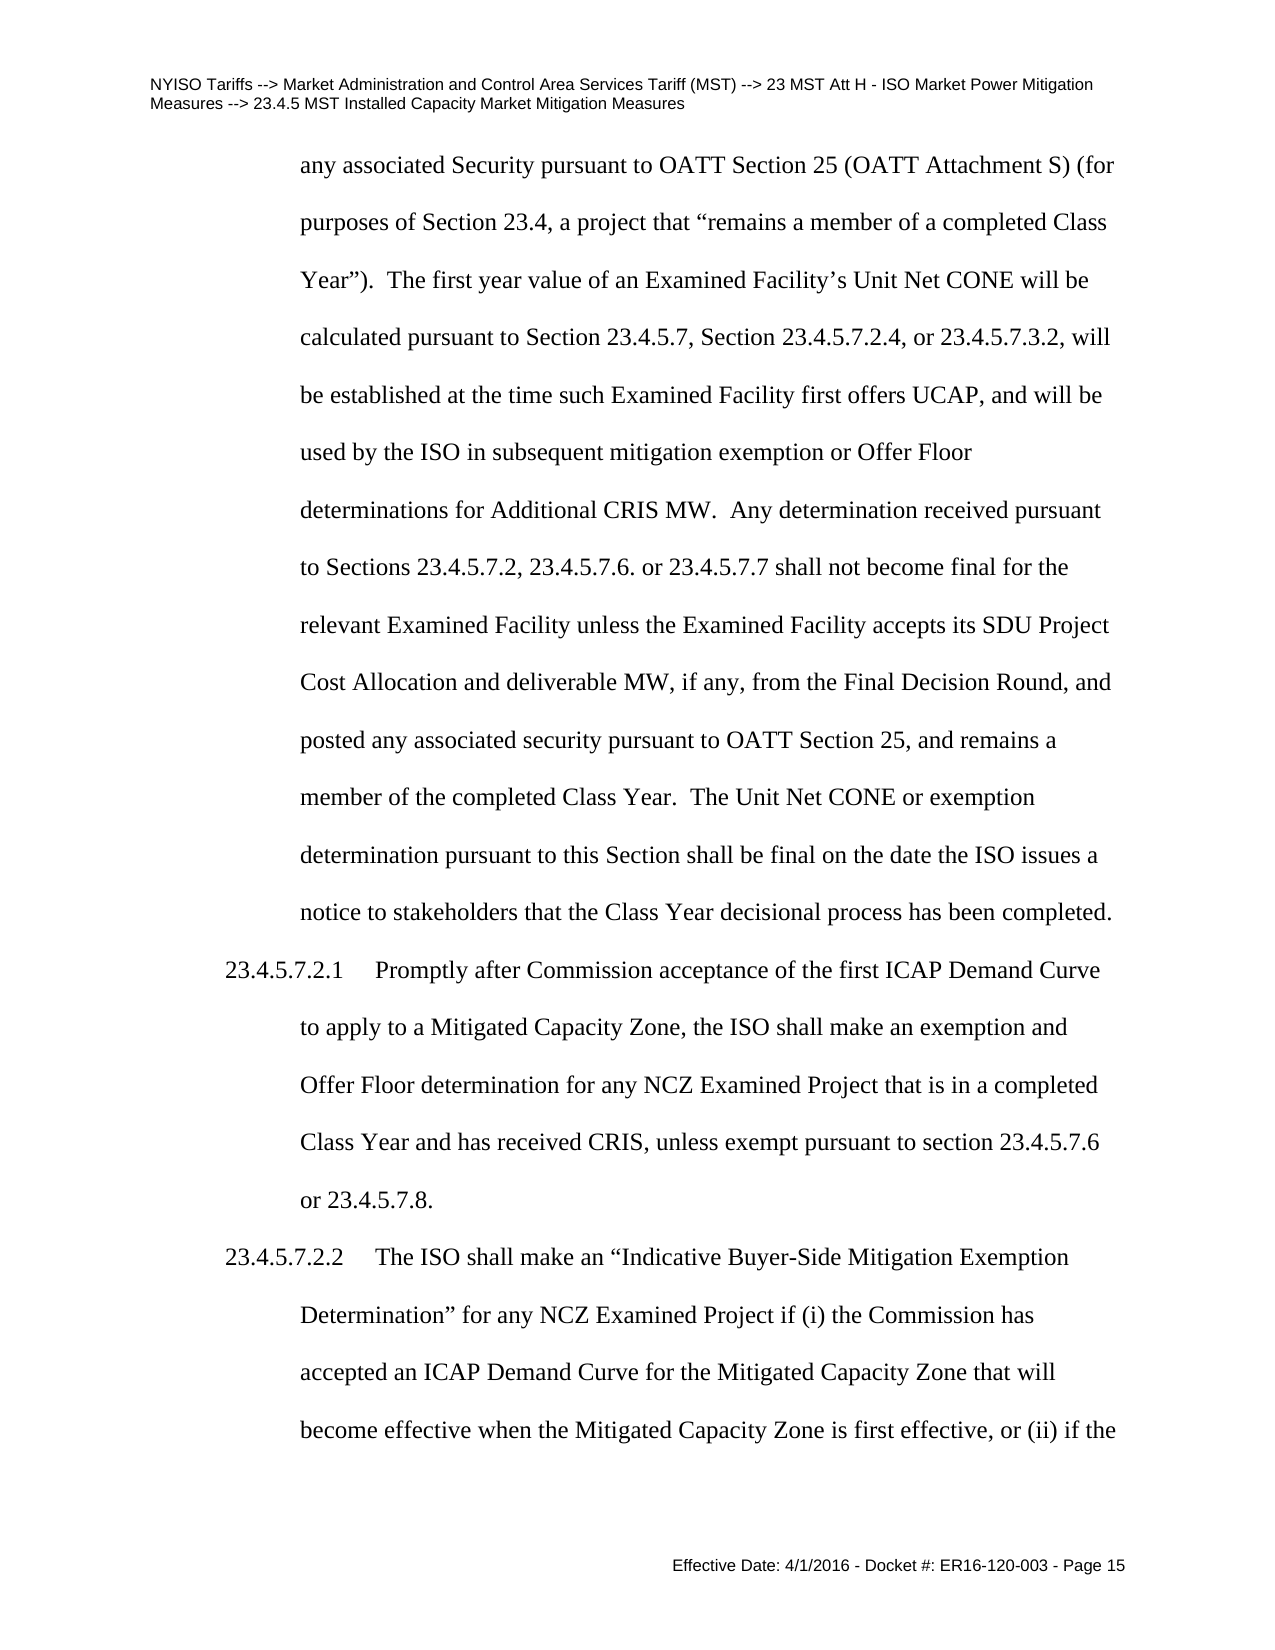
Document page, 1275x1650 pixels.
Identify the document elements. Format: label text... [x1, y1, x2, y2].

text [225, 150, 1125, 926]
text 23.4.5.7.2.1 Promptly after Commission acceptance of the first ICAP Demand Curve to apply to a Mitigated Capacity Zone, the ISO shall make an exemption and Offer Floor determination for any NCZ Examined Project that is in a completed Class Year and has received CRIS, unless exempt pursuant to section 23.4.5.7.6 or 23.4.5.7.8. [225, 955, 1125, 1214]
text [225, 1242, 1125, 1444]
